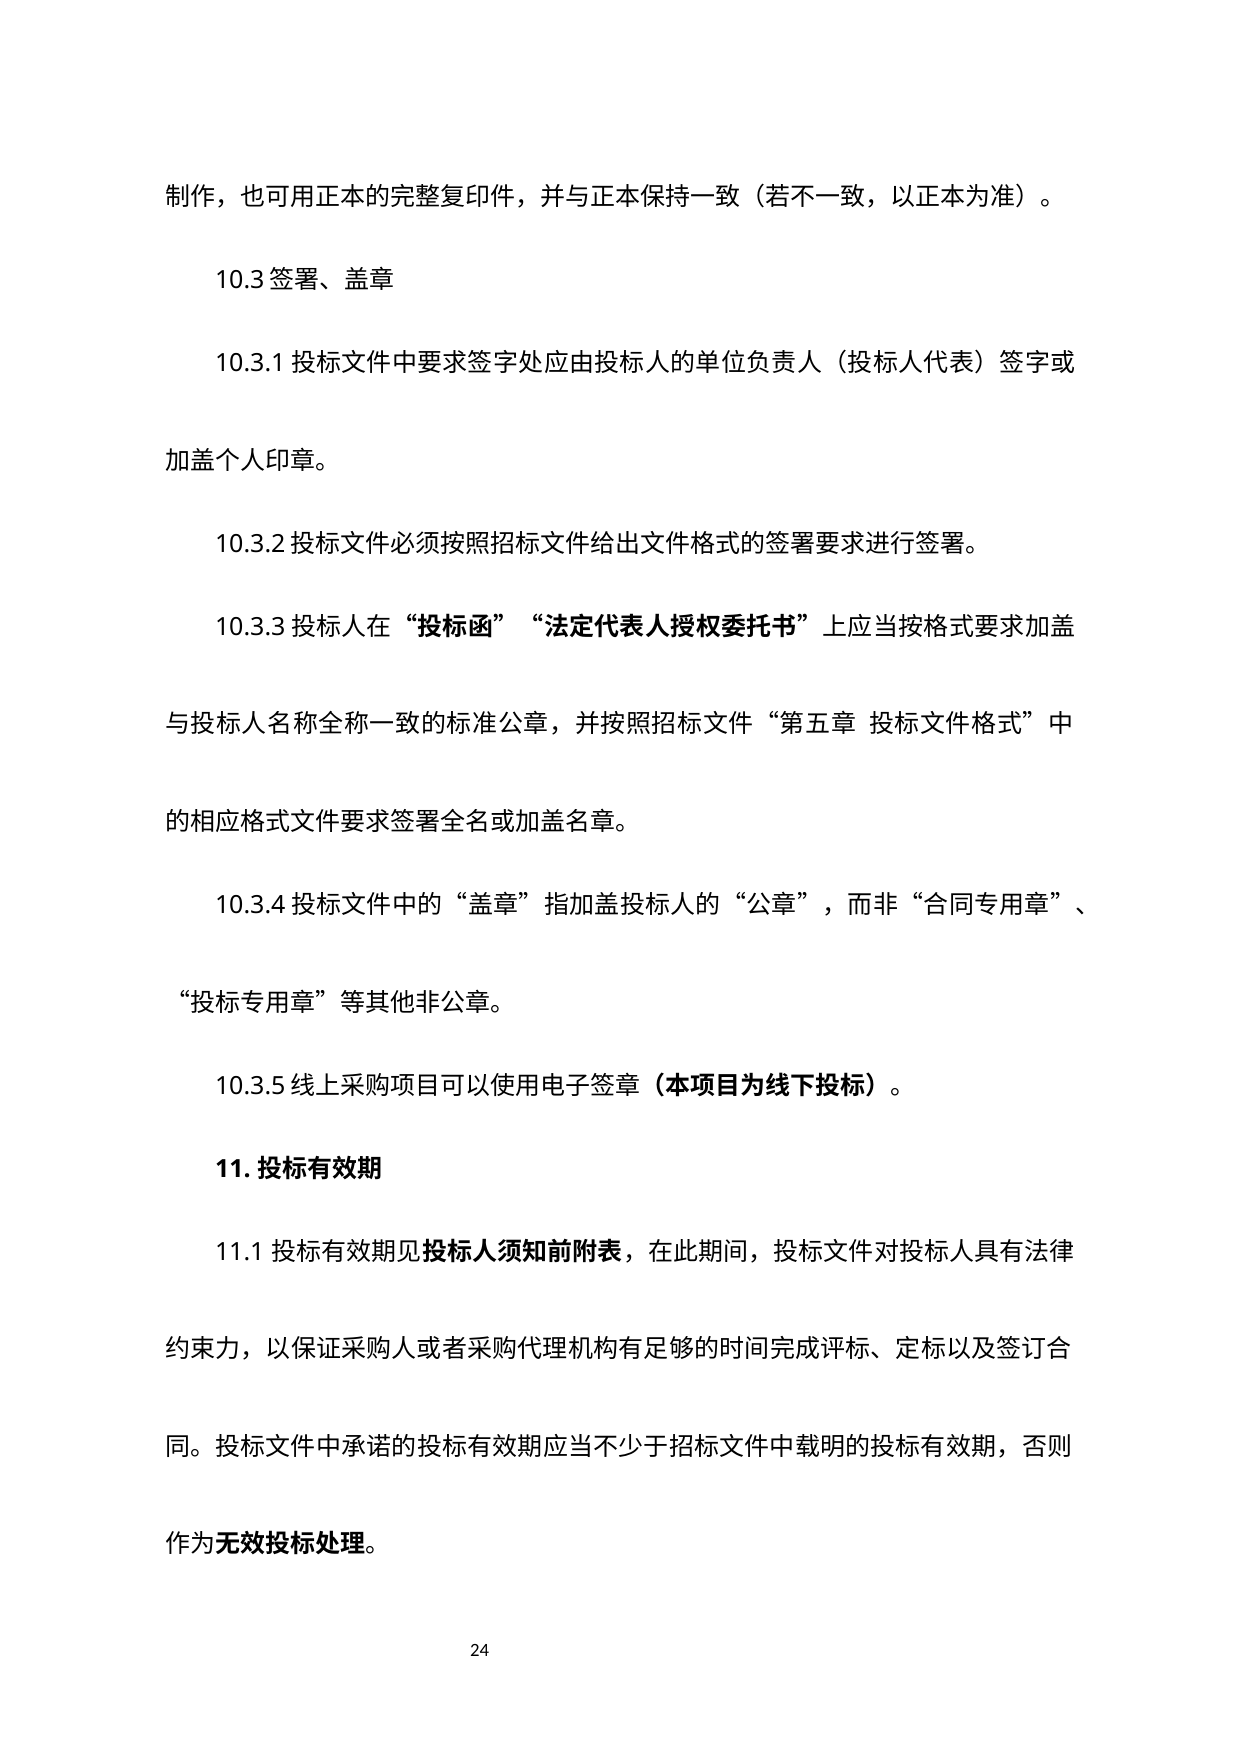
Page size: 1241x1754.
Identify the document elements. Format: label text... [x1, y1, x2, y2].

text 11. 投标有效期 [165, 1134, 1075, 1199]
text 10.3.5线上采购项目可以使用电子签章（本项目为线下投标）。 [165, 1051, 1075, 1116]
text 10.3.4投标文件中的“盖章”指加盖投标人的“公章”，而非“合同专用章”、“投标专用章”等其他非公章。 [165, 870, 1075, 1033]
text 10.3.3投标人在“投标函”“法定代表人授权委托书”上应当按格式要求加盖与投标人名称全称一致的标准公章，并按照招标文件“第五章 投标文件格式”中的相应格式文件要求签署全名或加盖名章。 [165, 592, 1075, 852]
text 10.3签署、盖章 [165, 245, 1075, 310]
text 11.1 投标有效期见投标人须知前附表，在此期间，投标文件对投标人具有法律约束力，以保证采购人或者采购代理机构有足够的时间完成评标、定标以及签订合同。投标文件中承诺的投标有效期应当不少于招标文件中载明的投标有效期，否则作为无效投标处理。 [165, 1217, 1075, 1574]
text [165, 162, 1075, 227]
text 10.3.1投标文件中要求签字处应由投标人的单位负责人（投标人代表）签字或加盖个人印章。 [165, 328, 1075, 491]
text 10.3.2投标文件必须按照招标文件给出文件格式的签署要求进行签署。 [165, 509, 1075, 574]
